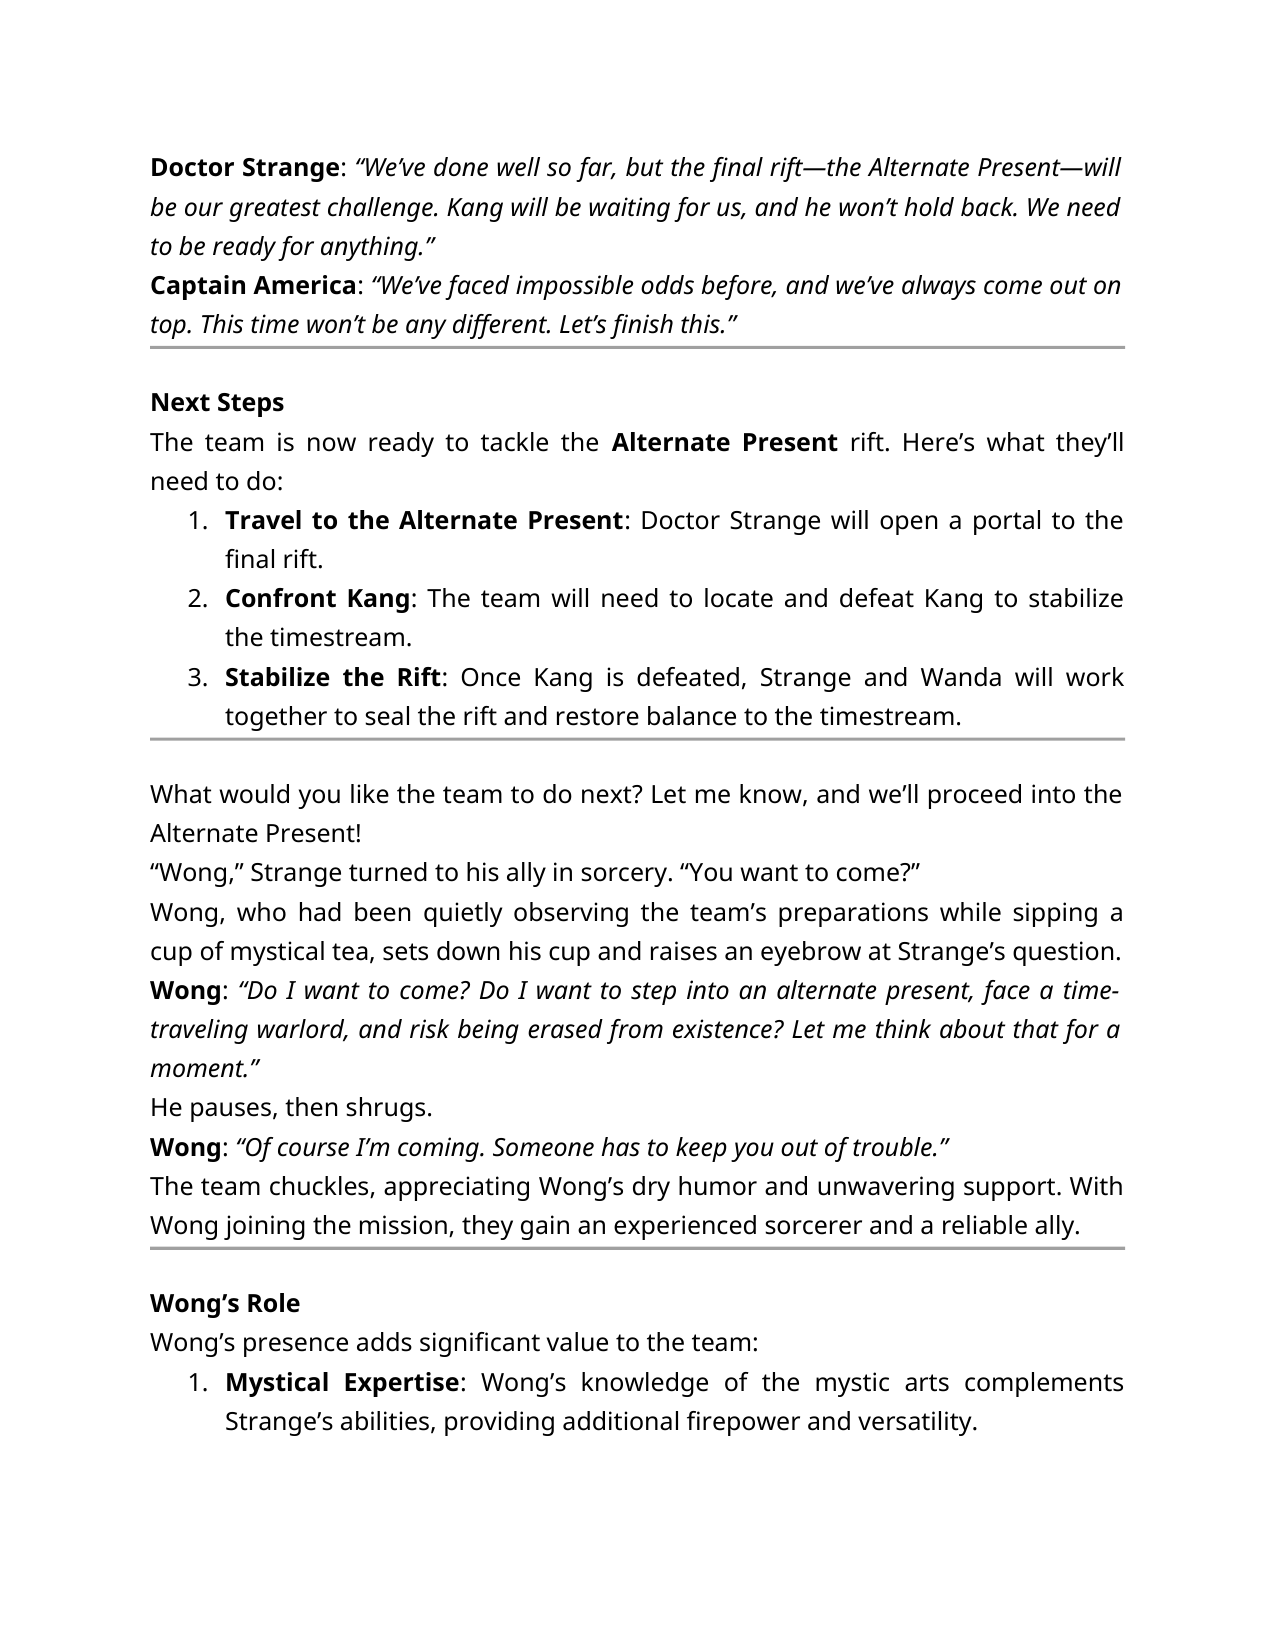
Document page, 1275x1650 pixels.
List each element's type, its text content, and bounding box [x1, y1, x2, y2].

text Wong, who had been quietly observing the team’s preparations while sipping a cup of mystical tea, sets down his cup and raises an eyebrow at Strange’s question. [150, 894, 1125, 967]
text Next Steps [150, 385, 1125, 419]
list Mystical Expertise: Wong’s knowledge of the mystic arts complements Strange’s abilities, providing additional firepower and versatility. [187, 1364, 1125, 1437]
text Wong: “Do I want to come? Do I want to step into an alternate present, face a time-traveling warlord, and risk being erased from existence? Let me think about that for a moment.” [150, 972, 1125, 1085]
text Wong’s presence adds significant value to the team: [150, 1325, 1125, 1359]
list Travel to the Alternate Present: Doctor Strange will open a portal to the final rift. [187, 502, 1125, 576]
text The team is now ready to tackle the Alternate Present rift. Here’s what they’ll need to do: [150, 424, 1125, 497]
text Wong’s Role [150, 1286, 1125, 1320]
text Captain America: “We’ve faced impossible odds before, and we’ve always come out on top. This time won’t be any different. Let’s finish this.” [150, 267, 1125, 341]
text “Wong,” Strange turned to his ally in sorcery. “You want to come?” [150, 855, 1125, 889]
text The team chuckles, appreciating Wong’s dry humor and unwavering support. With Wong joining the mission, they gain an experienced sorcerer and a reliable ally. [150, 1168, 1125, 1242]
text What would you like the team to do next? Let me know, and we’ll proceed into the Alternate Present! [150, 777, 1125, 850]
text He pauses, then shrugs. [150, 1090, 1125, 1124]
list Confront Kang: The team will need to locate and defeat Kang to stabilize the timestream. [187, 581, 1125, 654]
text Wong: “Of course I’m coming. Someone has to keep you out of trouble.” [150, 1129, 1125, 1163]
list Stabilize the Rift: Once Kang is defeated, Strange and Wanda will work together to seal the rift and restore balance to the timestream. [187, 659, 1125, 732]
text Doctor Strange: “We’ve done well so far, but the final rift—the Alternate Present—will be our greatest challenge. Kang will be waiting for us, and he won’t hold back. We need to be ready for anything.” [150, 150, 1125, 262]
